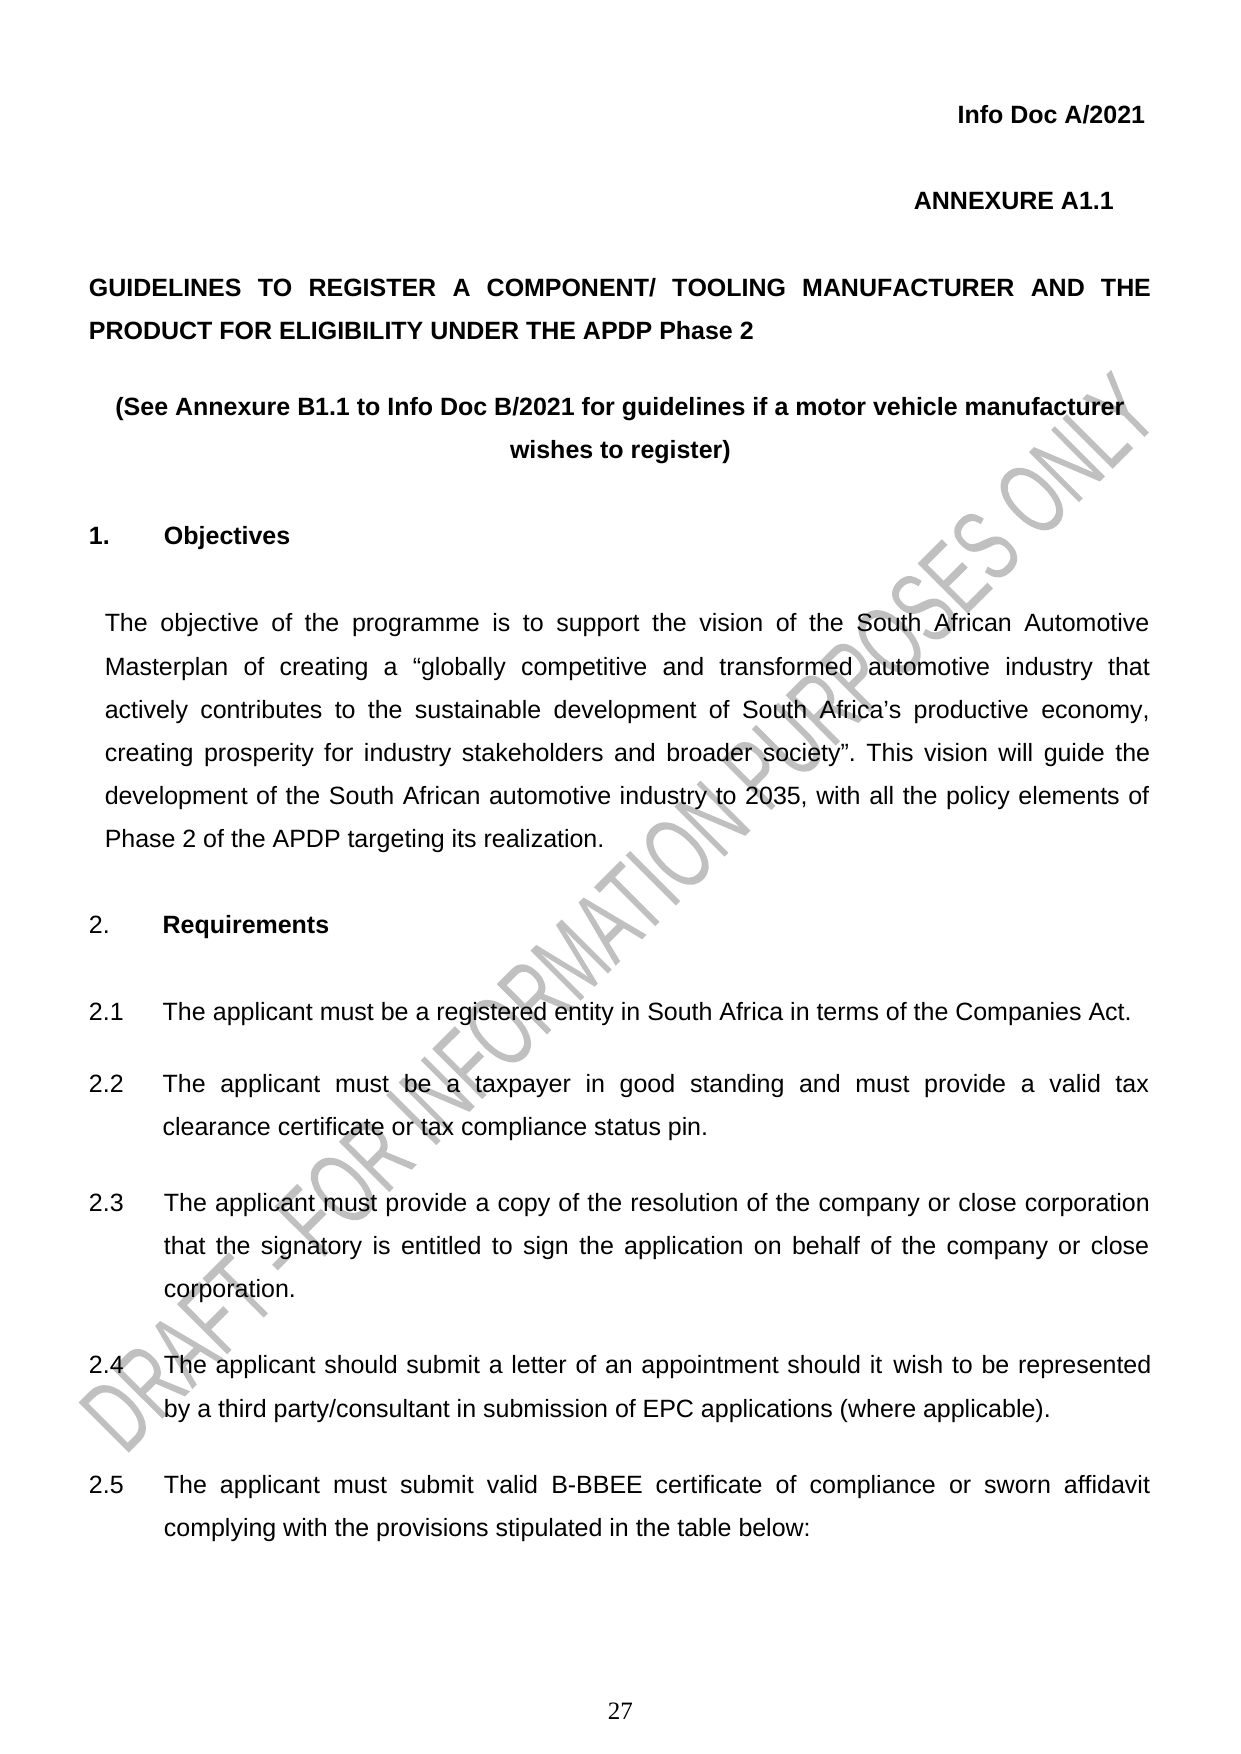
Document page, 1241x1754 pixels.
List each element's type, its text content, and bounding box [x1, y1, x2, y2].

list Requirements [89, 910, 1152, 939]
text (See Annexure B1.1 to Info Doc B/2021 for guidelines if a motor vehicle manufacturer wishes to register) [89, 392, 1152, 464]
list Objectives [89, 521, 1152, 550]
list The applicant must submit valid B-BBEE certificate of compliance or sworn affidavit complying with the provisions stipulated in the table below: [89, 1470, 1152, 1542]
list ANNEXURE A1.1 [89, 186, 1152, 215]
list The applicant must provide a copy of the resolution of the company or close corporation that the signatory is entitled to sign the application on behalf of the company or close corporation. [89, 1188, 1152, 1303]
text The objective of the programme is to support the vision of the South African Automotive Masterplan of creating a “globally competitive and transformed automotive industry that actively contributes to the sustainable development of South Africa’s productive economy, creating prosperity for industry stakeholders and broader society”. This vision will guide the development of the South African automotive industry to 2035, with all the policy elements of Phase 2 of the APDP targeting its realization. [104, 608, 1152, 853]
text GUIDELINES TO REGISTER A COMPONENT/ TOOLING MANUFACTURER AND THE PRODUCT FOR ELIGIBILITY UNDER THE APDP Phase 2 [89, 273, 1152, 344]
text 2.1 The applicant must be a registered entity in South Africa in terms of the Companies Act. [89, 996, 1152, 1025]
list The applicant should submit a letter of an appointment should it wish to be represented by a third party/consultant in submission of EPC applications (where applicable). [89, 1350, 1152, 1422]
text 2.2 The applicant must be a taxpayer in good standing and must provide a valid tax clearance certificate or tax compliance status pin. [89, 1069, 1152, 1141]
